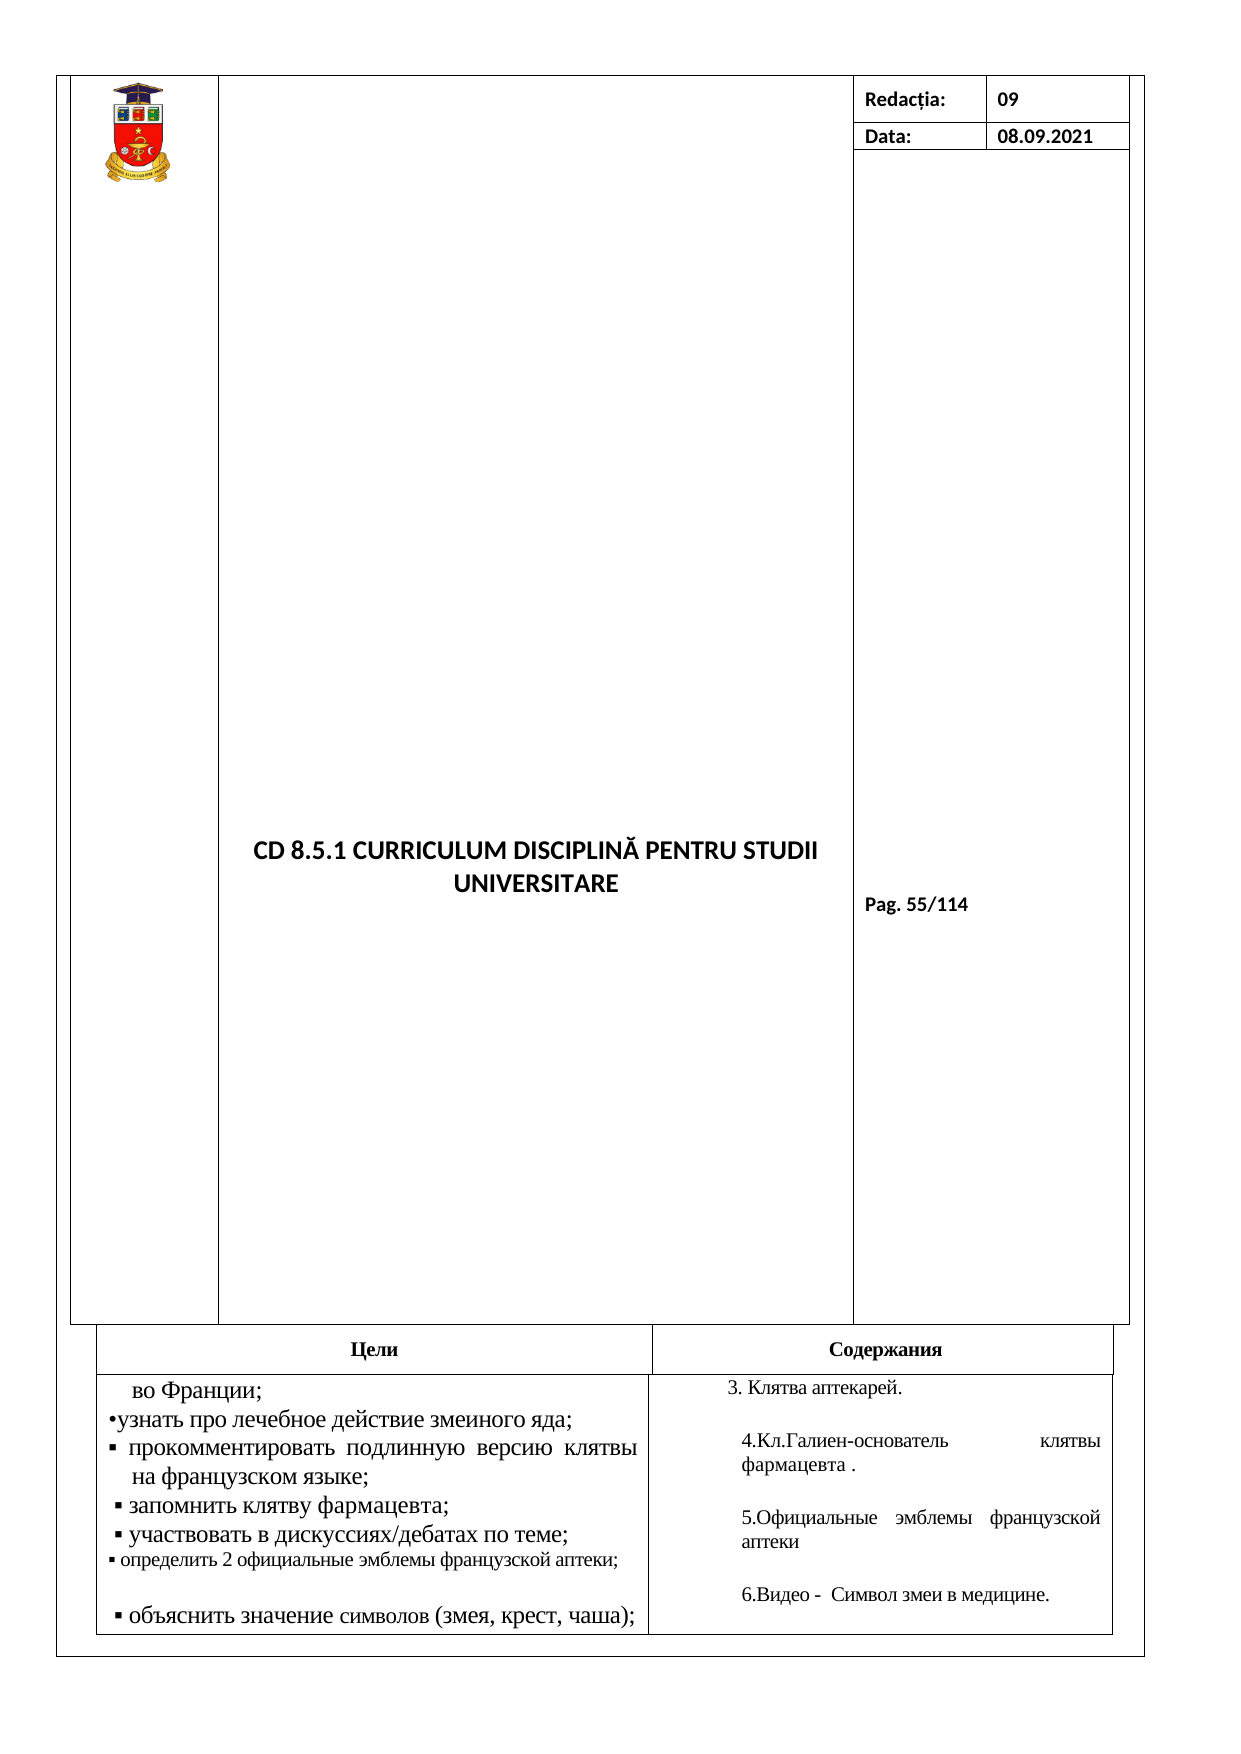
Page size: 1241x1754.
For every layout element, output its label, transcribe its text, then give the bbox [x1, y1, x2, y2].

table_cell ▪ знать историю клятвы фармацевтов во Франции; ▪ определить правила этики; •узнать о фармацевтических символах/эмблемах во Франции; •узнать про лечебное действие змеиного яда; ▪ прокомментировать подлинную версию клятвы на французском языке; ▪ запомнить клятву фармацевта; ▪ участвовать в дискуссиях/дебатах по теме; ▪ определить 2 официальные эмблемы французской аптеки; ▪ объяснить значение символов (змея, крест, чаша); ▪ познакомиться с их мифологии; • узнать о персонажах из античной мифологии Гигея, Панацея и.т.д.; ▪ представить и объяснить происхождение зелёного креста; ▪ объяснить роль змеи в медицине; •узнать о препаратов из змеиного яда • представить дополнительную информацию об извлечении яда и его использовании в медицине; • объяснить роль змеи и зелёного креста. [97, 1375, 648, 1634]
picture [95, 82, 182, 182]
table_cell 1. Медицинская этика. 2. Клятва фармацевтов во Франции. 3. Клятва аптекарей. 4.Кл.Галиен-основатель клятвы фармацевта . 5.Официальные эмблемы французской аптеки 6.Видео - Символ змеи в медицине. Грамматика :Сослагательное наклонение Демонстративные имена прилагательные/местоимение, степени сравнения. [649, 1375, 1112, 1634]
table_header Цели [97, 1325, 652, 1374]
table_header Содержания [653, 1325, 1113, 1374]
